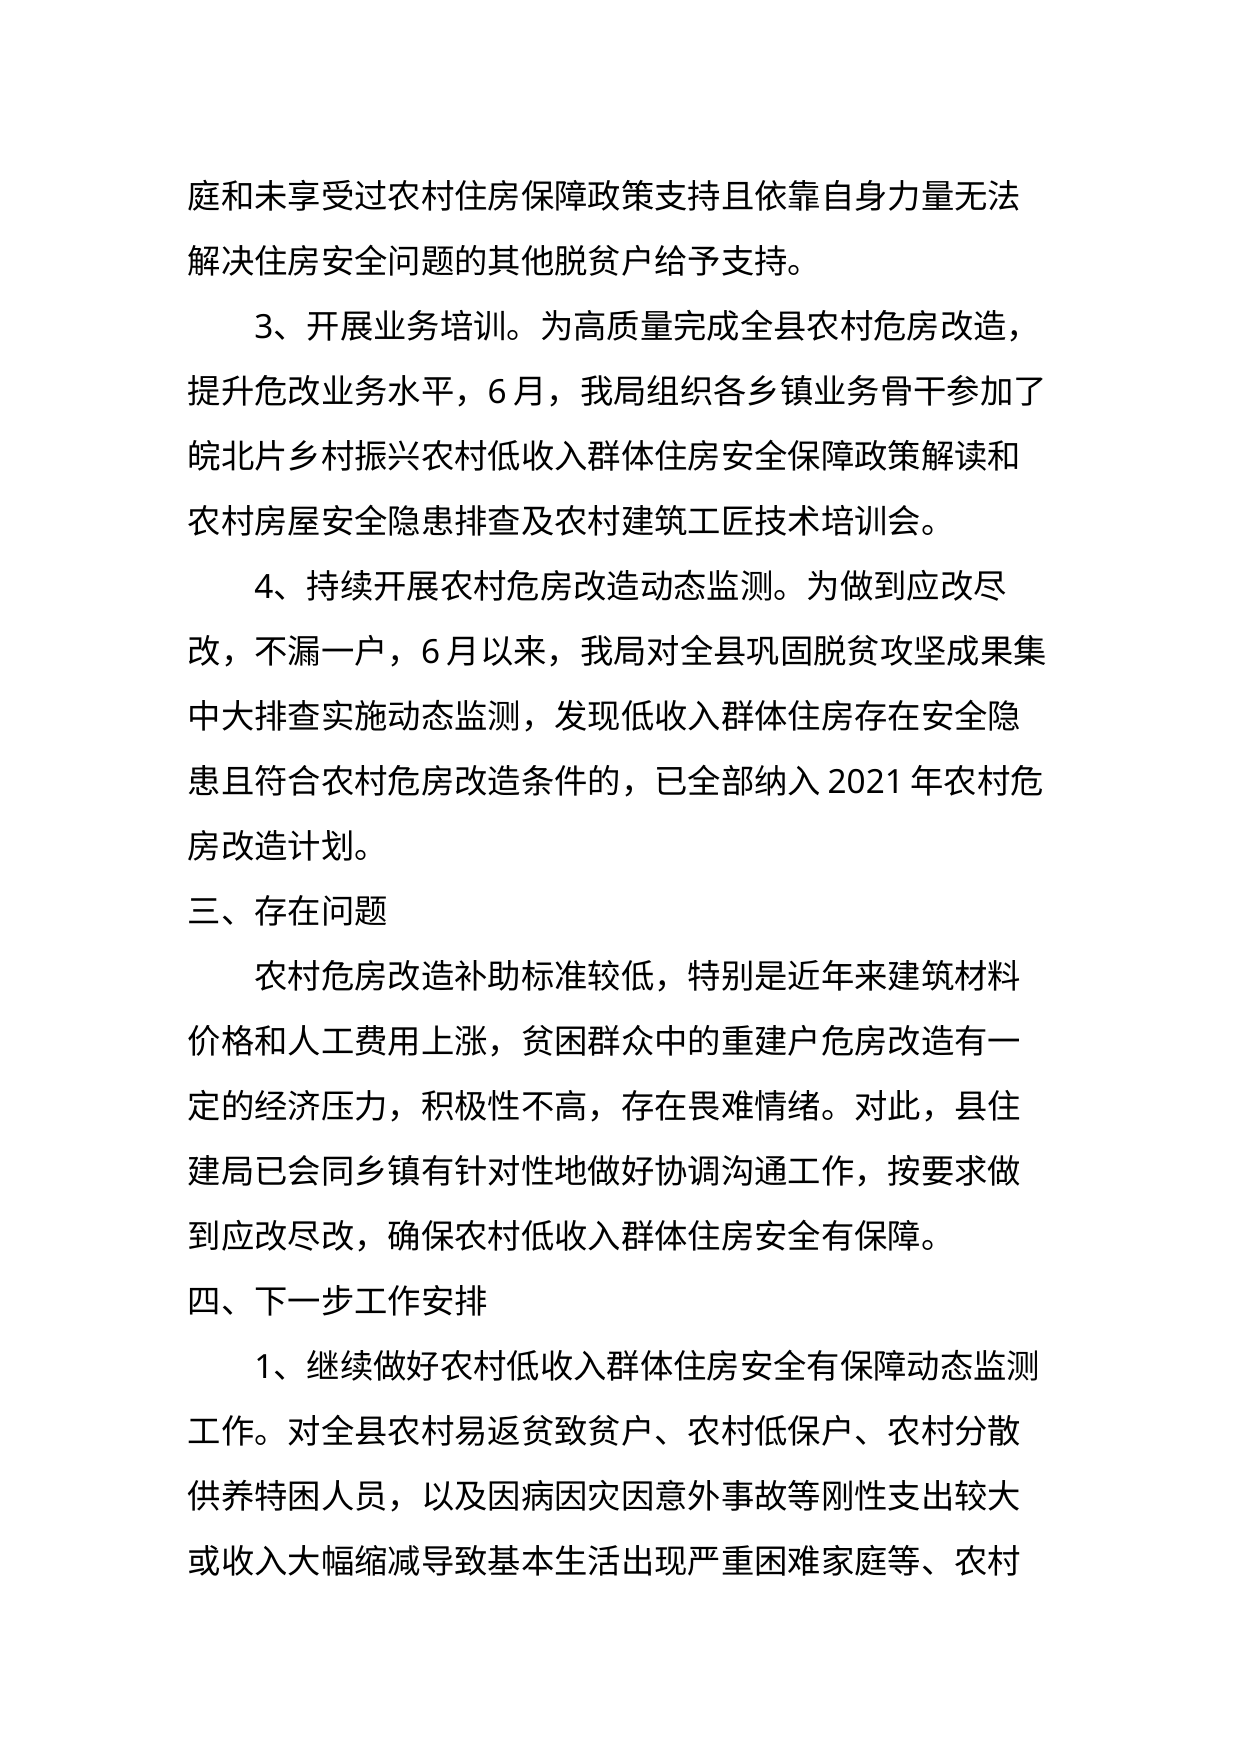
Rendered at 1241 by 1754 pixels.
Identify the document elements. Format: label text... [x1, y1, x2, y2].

text 农村危房改造补助标准较低，特别是近年来建筑材料价格和人工费用上涨，贫困群众中的重建户危房改造有一定的经济压力，积极性不高，存在畏难情绪。对此，县住建局已会同乡镇有针对性地做好协调沟通工作，按要求做到应改尽改，确保农村低收入群体住房安全有保障。 [187, 942, 1053, 1267]
text 4、持续开展农村危房改造动态监测。为做到应改尽改，不漏一户，6月以来，我局对全县巩固脱贫攻坚成果集中大排查实施动态监测，发现低收入群体住房存在安全隐患且符合农村危房改造条件的，已全部纳入2021年农村危房改造计划。 [187, 552, 1053, 877]
text 3、开展业务培训。为高质量完成全县农村危房改造，提升危改业务水平，6月，我局组织各乡镇业务骨干参加了皖北片乡村振兴农村低收入群体住房安全保障政策解读和农村房屋安全隐患排查及农村建筑工匠技术培训会。 [187, 292, 1053, 552]
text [187, 1332, 1053, 1592]
text 四、下一步工作安排 [187, 1267, 1053, 1332]
text 三、存在问题 [187, 877, 1053, 942]
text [187, 162, 1053, 292]
